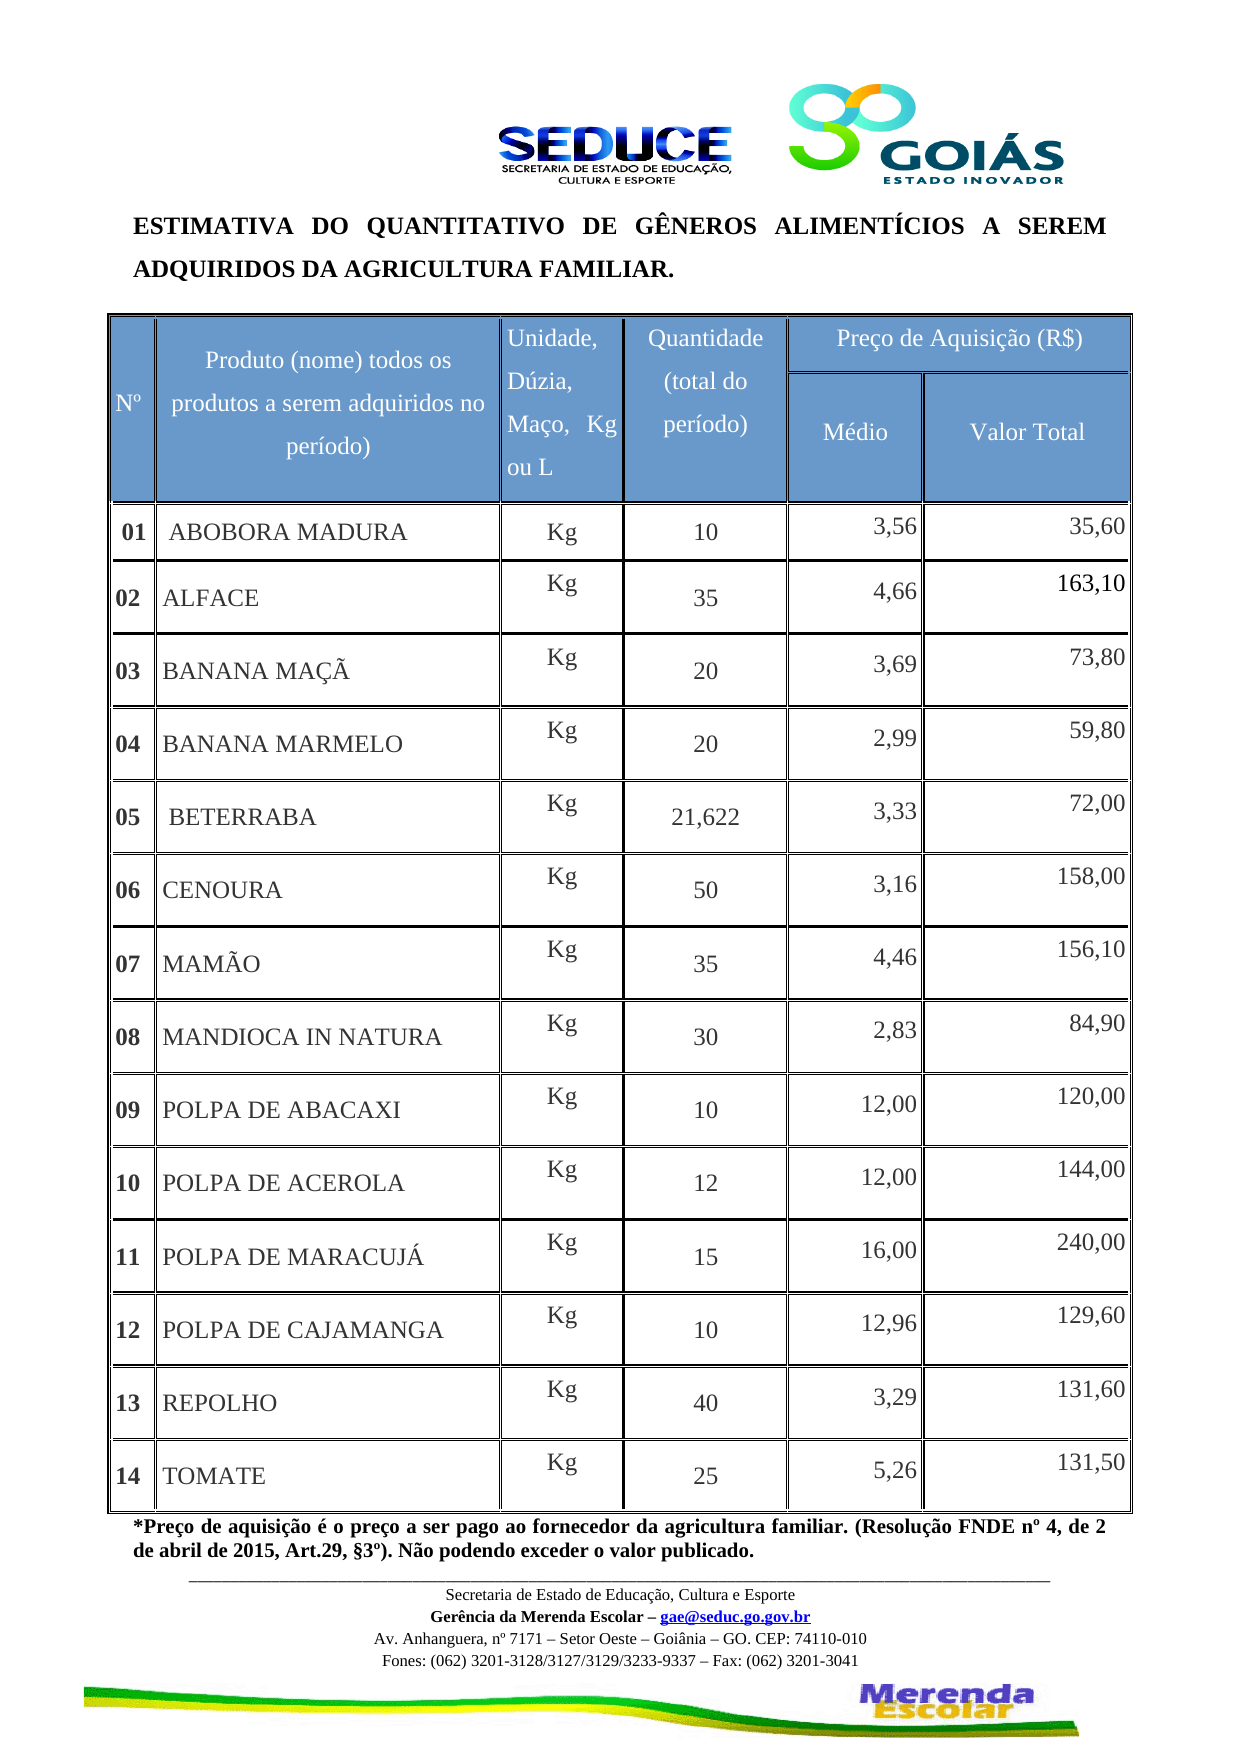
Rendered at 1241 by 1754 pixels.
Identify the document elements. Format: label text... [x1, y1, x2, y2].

table_cell 5,26 [788, 1438, 923, 1511]
table_cell 3,56 [789, 505, 921, 559]
table_cell 50 [625, 855, 786, 925]
table_cell 4,66 [789, 562, 921, 632]
table_cell 156,10 [925, 925, 1130, 998]
table_header Produto (nome) todos os produtos a serem adquiridos no período) [156, 317, 501, 501]
table_cell 12,96 [789, 1295, 921, 1364]
table_cell 35 [625, 928, 786, 998]
table_cell Kg [502, 855, 622, 925]
table_cell 10 [109, 1145, 156, 1218]
table_header Quantidade (total do período) [623, 317, 788, 501]
table_cell 73,80 [925, 632, 1130, 705]
table_cell 131,50 [923, 1438, 1131, 1511]
table_cell 10 [625, 505, 786, 559]
table_cell Kg [502, 505, 622, 559]
table_cell 12 [625, 1148, 786, 1218]
table_cell 04 [111, 705, 154, 778]
table_cell 05 [111, 779, 154, 852]
table_cell 21,622 [625, 782, 786, 852]
table_cell 35,60 [925, 501, 1130, 559]
table_cell Kg [502, 1148, 622, 1218]
table_cell 09 [111, 1071, 154, 1145]
table_cell MAMÃO [157, 928, 499, 998]
table_cell Valor Total [923, 371, 1131, 501]
table_cell 3,16 [789, 855, 921, 925]
table_cell 2,83 [789, 1002, 921, 1071]
table_cell ABOBORA MADURA [157, 505, 499, 559]
table_cell 35 [625, 562, 786, 632]
table_cell 59,80 [925, 705, 1130, 778]
table_cell Kg [502, 928, 622, 998]
table_cell BANANA MAÇÃ [157, 635, 499, 705]
text *Preço de aquisição é o preço a ser pago ao fornecedor da agricultura familiar. (Resolução FNDE nº 4, de 2 de abril de 2015, Art.29, §3º). Não podendo exceder o valor publicado. [133, 1514, 1107, 1562]
table_cell 163,10 [925, 559, 1130, 632]
table_cell Kg [502, 1295, 622, 1364]
table_cell TOMATE [156, 1441, 501, 1511]
table_cell 4,46 [789, 928, 921, 998]
table_cell 13 [111, 1364, 154, 1438]
table_cell BETERRABA [157, 782, 499, 852]
table_cell Kg [502, 1002, 622, 1071]
table_cell Kg [502, 562, 622, 632]
table_header Unidade, Dúzia, Maço, Kg ou L [501, 317, 623, 501]
table_cell 12,00 [789, 1075, 921, 1145]
table_cell ALFACE [157, 562, 499, 632]
table_cell Kg [502, 1368, 622, 1438]
table_cell Kg [502, 1221, 622, 1291]
table_cell 03 [111, 632, 154, 705]
table_cell 120,00 [925, 1071, 1130, 1145]
table_cell POLPA DE ACEROLA [157, 1148, 499, 1218]
table_cell POLPA DE CAJAMANGA [157, 1295, 499, 1364]
table_cell BANANA MARMELO [157, 709, 499, 778]
table_cell 131,60 [925, 1364, 1130, 1438]
table_cell Médio [789, 374, 921, 501]
table_cell 12 [111, 1291, 154, 1364]
table_cell 06 [109, 852, 156, 925]
table_cell 240,00 [925, 1218, 1131, 1291]
table_cell 11 [109, 1218, 154, 1291]
table_cell 08 [111, 998, 154, 1071]
table_cell 12,00 [789, 1148, 921, 1218]
table_cell 144,00 [923, 1145, 1131, 1218]
table_cell 2,99 [789, 709, 921, 778]
table_cell 30 [625, 1002, 786, 1071]
table_cell 20 [625, 635, 786, 705]
table_cell 40 [625, 1368, 786, 1438]
table_cell 01 [111, 501, 154, 559]
table_cell Kg [502, 1075, 622, 1145]
table_cell 3,33 [789, 782, 921, 852]
table_cell POLPA DE ABACAXI [157, 1075, 499, 1145]
table_cell Kg [502, 782, 622, 852]
table_cell 20 [625, 709, 786, 778]
table_cell 07 [111, 925, 154, 998]
table_cell 14 [109, 1438, 156, 1511]
table_cell 158,00 [923, 852, 1131, 925]
table_cell 3,29 [789, 1368, 921, 1438]
table_cell 129,60 [925, 1291, 1130, 1364]
table_cell REPOLHO [157, 1368, 499, 1438]
table_cell 3,69 [789, 635, 921, 705]
table_cell POLPA DE MARACUJÁ [157, 1221, 499, 1291]
text ESTIMATIVA DO QUANTITATIVO DE GÊNEROS ALIMENTÍCIOS A SEREM ADQUIRIDOS DA AGRICULTURA FAMILIAR. [133, 211, 1107, 283]
table_cell 72,00 [925, 779, 1130, 852]
table_cell 84,90 [925, 998, 1130, 1071]
table_cell Kg [502, 709, 622, 778]
table_cell CENOURA [157, 855, 499, 925]
table_header Nº [111, 317, 156, 501]
table_cell 15 [625, 1221, 786, 1291]
table_cell MANDIOCA IN NATURA [157, 1002, 499, 1071]
table_cell 10 [625, 1075, 786, 1145]
picture [477, 73, 1108, 212]
table_cell Kg [501, 1441, 623, 1511]
table_cell 25 [623, 1441, 788, 1511]
table_cell 02 [111, 559, 154, 632]
table_cell Kg [502, 635, 622, 705]
table_cell 10 [625, 1295, 786, 1364]
table_cell 16,00 [789, 1221, 921, 1291]
table_header Preço de Aquisição (R$) [788, 317, 1130, 371]
